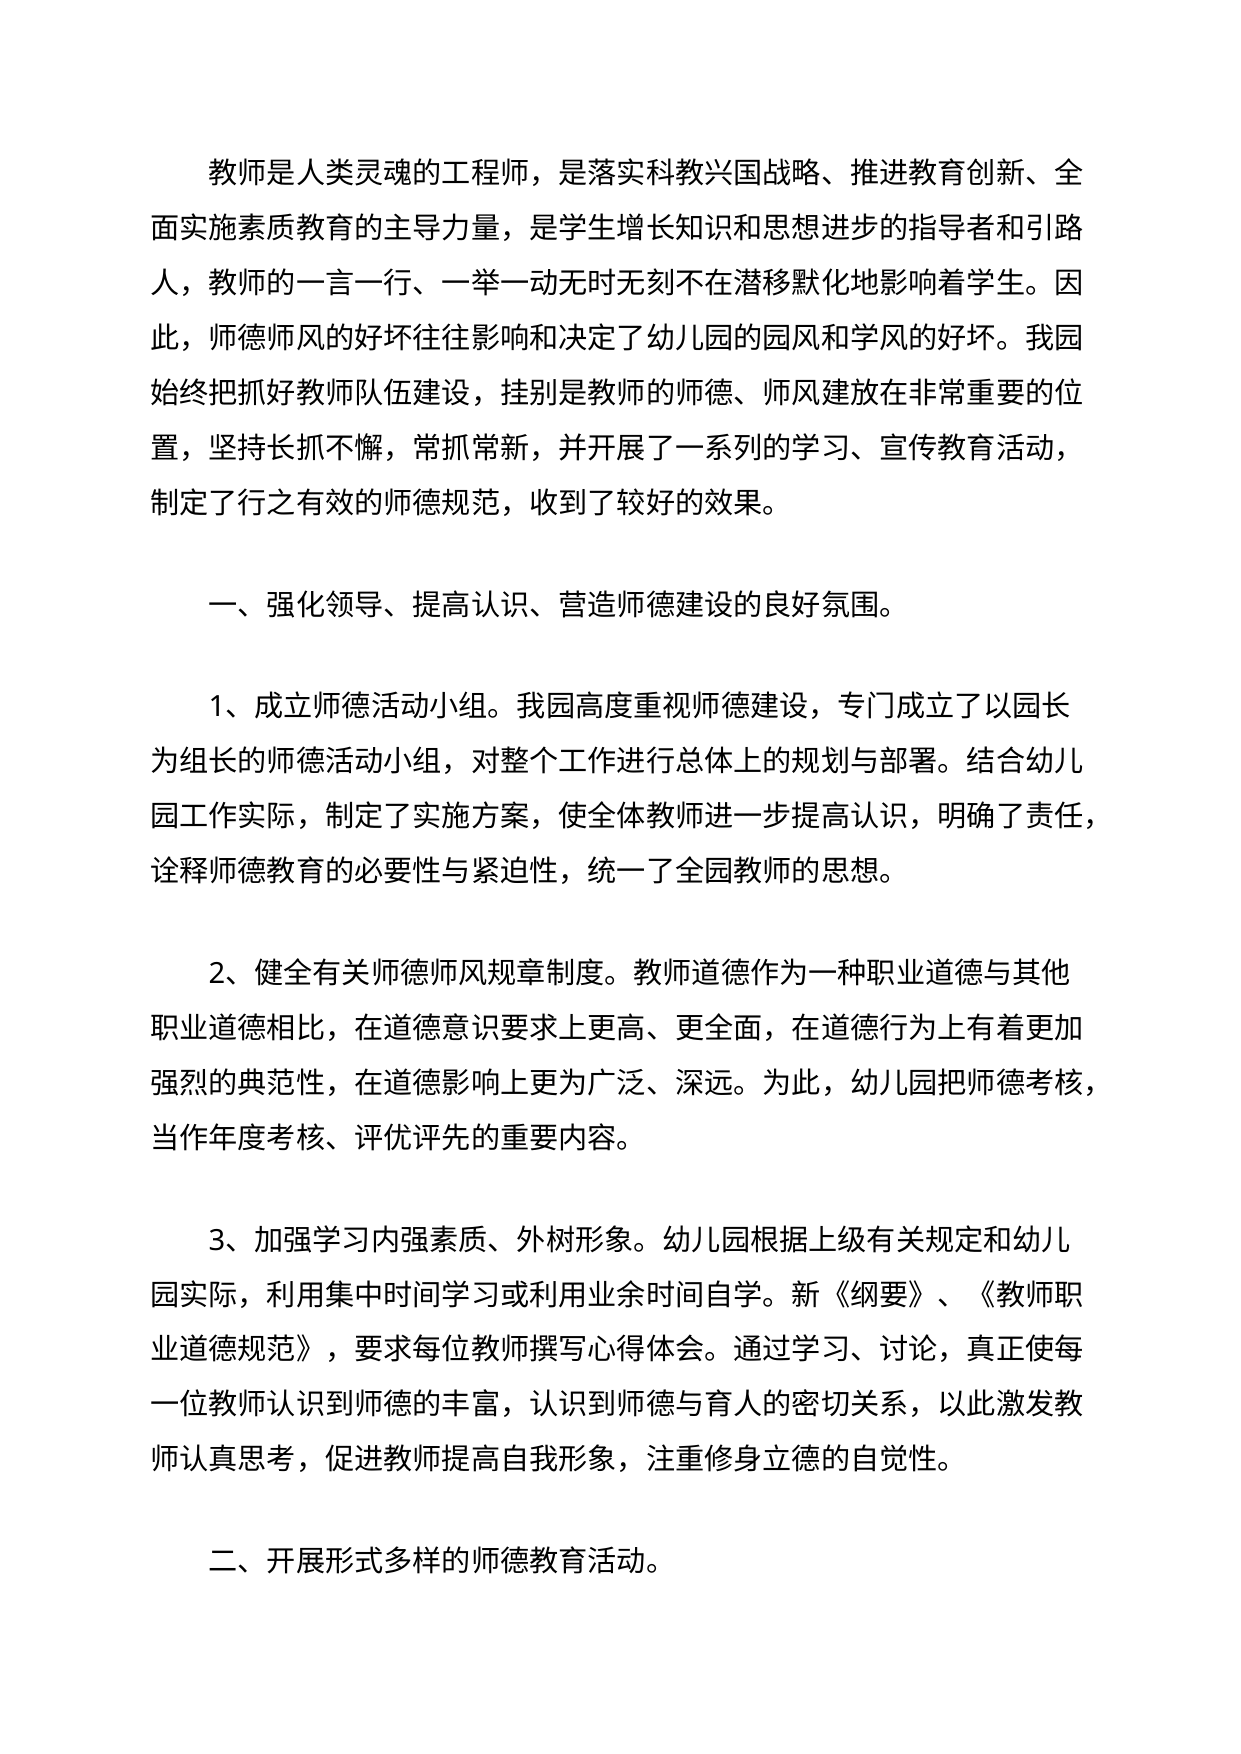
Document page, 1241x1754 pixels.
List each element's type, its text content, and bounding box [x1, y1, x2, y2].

text 一、强化领导、提高认识、营造师德建设的良好氛围。 [150, 581, 1090, 623]
text 2、健全有关师德师风规章制度。教师道德作为一种职业道德与其他职业道德相比，在道德意识要求上更高、更全面，在道德行为上有着更加强烈的典范性，在道德影响上更为广泛、深远。为此，幼儿园把师德考核，当作年度考核、评优评先的重要内容。 [150, 949, 1090, 1157]
text 二、开展形式多样的师德教育活动。 [150, 1537, 1090, 1580]
text 教师是人类灵魂的工程师，是落实科教兴国战略、推进教育创新、全面实施素质教育的主导力量，是学生增长知识和思想进步的指导者和引路人，教师的一言一行、一举一动无时无刻不在潜移默化地影响着学生。因此，师德师风的好坏往往影响和决定了幼儿园的园风和学风的好坏。我园始终把抓好教师队伍建设，挂别是教师的师德、师风建放在非常重要的位置，坚持长抓不懈，常抓常新，并开展了一系列的学习、宣传教育活动，制定了行之有效的师德规范，收到了较好的效果。 [150, 150, 1090, 522]
text 1、成立师德活动小组。我园高度重视师德建设，专门成立了以园长为组长的师德活动小组，对整个工作进行总体上的规划与部署。结合幼儿园工作实际，制定了实施方案，使全体教师进一步提高认识，明确了责任，诠释师德教育的必要性与紧迫性，统一了全园教师的思想。 [150, 683, 1090, 890]
text 3、加强学习内强素质、外树形象。幼儿园根据上级有关规定和幼儿园实际，利用集中时间学习或利用业余时间自学。新《纲要》、《教师职业道德规范》，要求每位教师撰写心得体会。通过学习、讨论，真正使每一位教师认识到师德的丰富，认识到师德与育人的密切关系，以此激发教师认真思考，促进教师提高自我形象，注重修身立德的自觉性。 [150, 1216, 1090, 1478]
